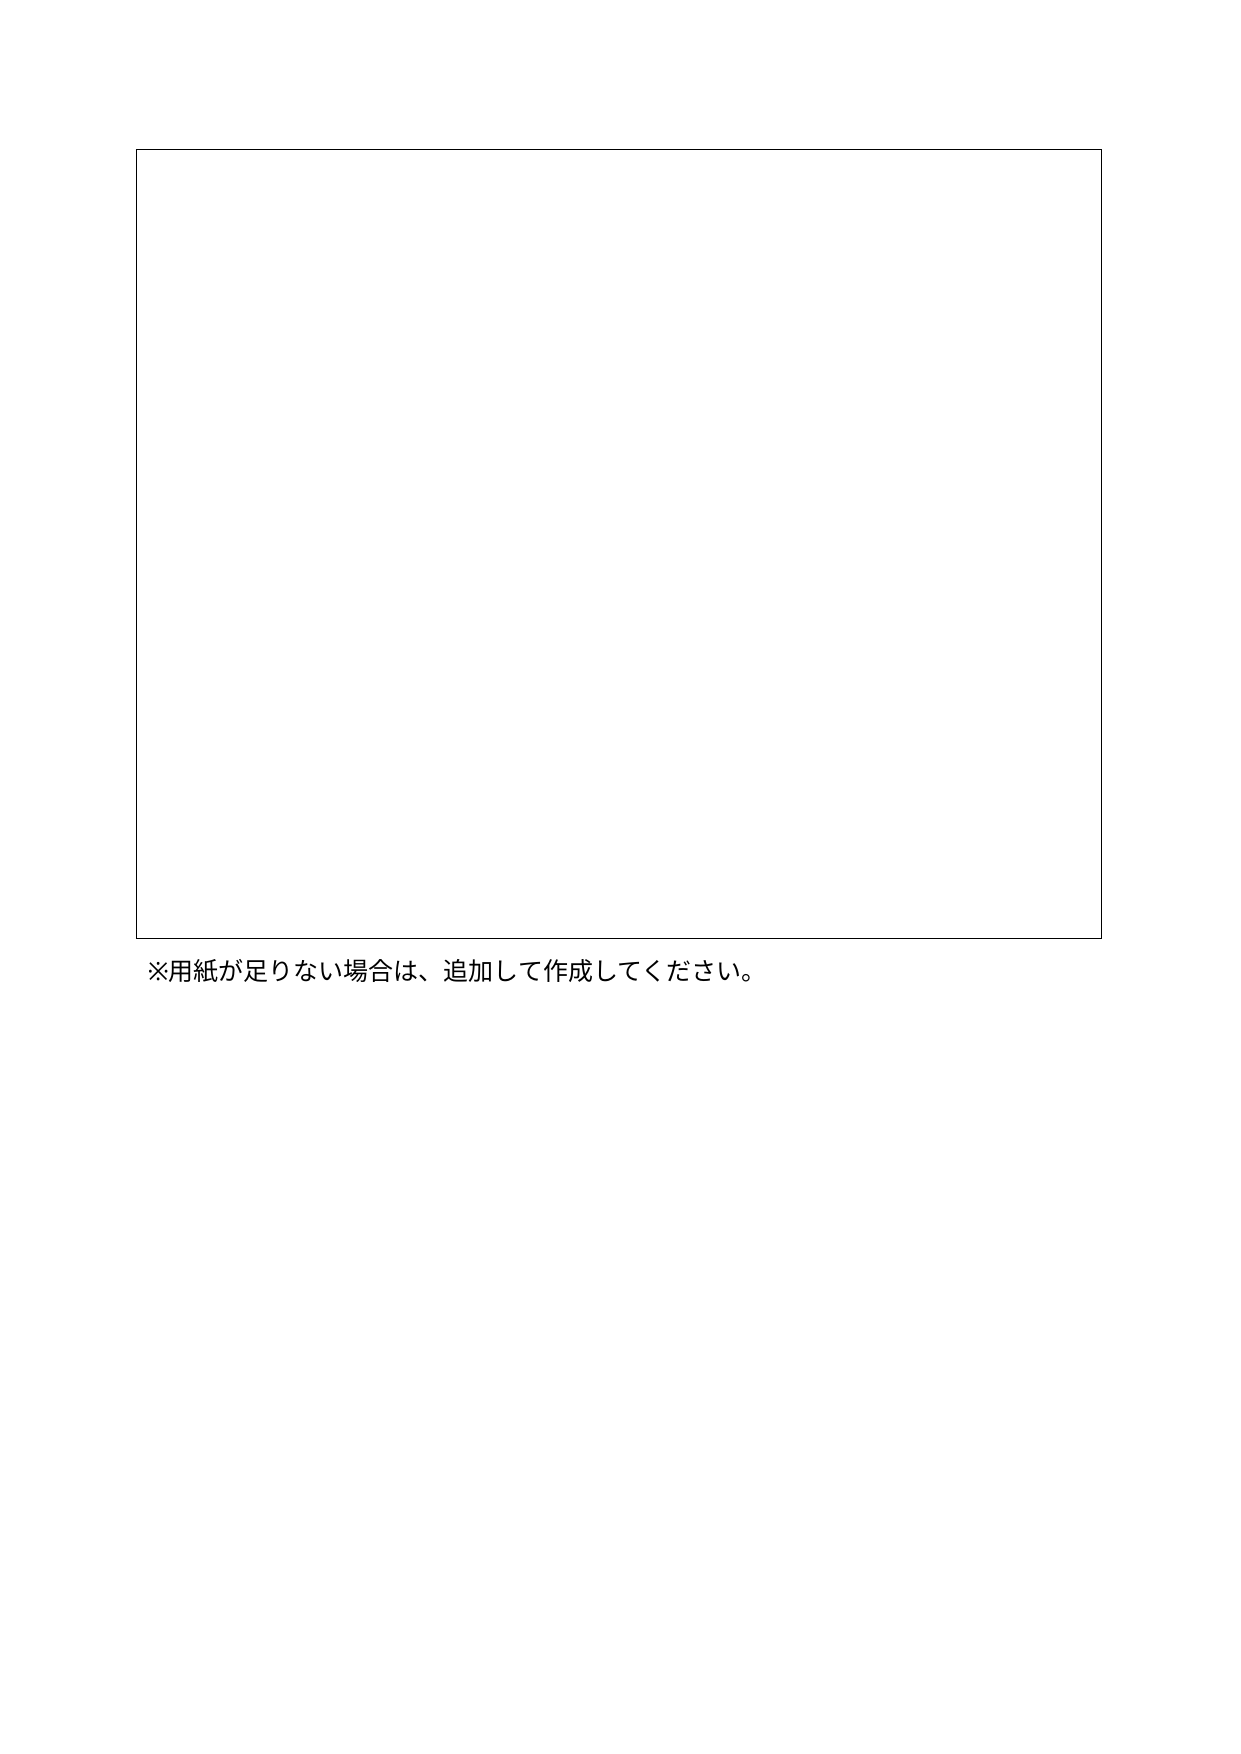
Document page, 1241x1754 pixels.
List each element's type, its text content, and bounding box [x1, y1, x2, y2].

text ※用紙が足りない場合は、追加して作成してください。 [148, 939, 1092, 1000]
table_cell [137, 150, 1101, 938]
